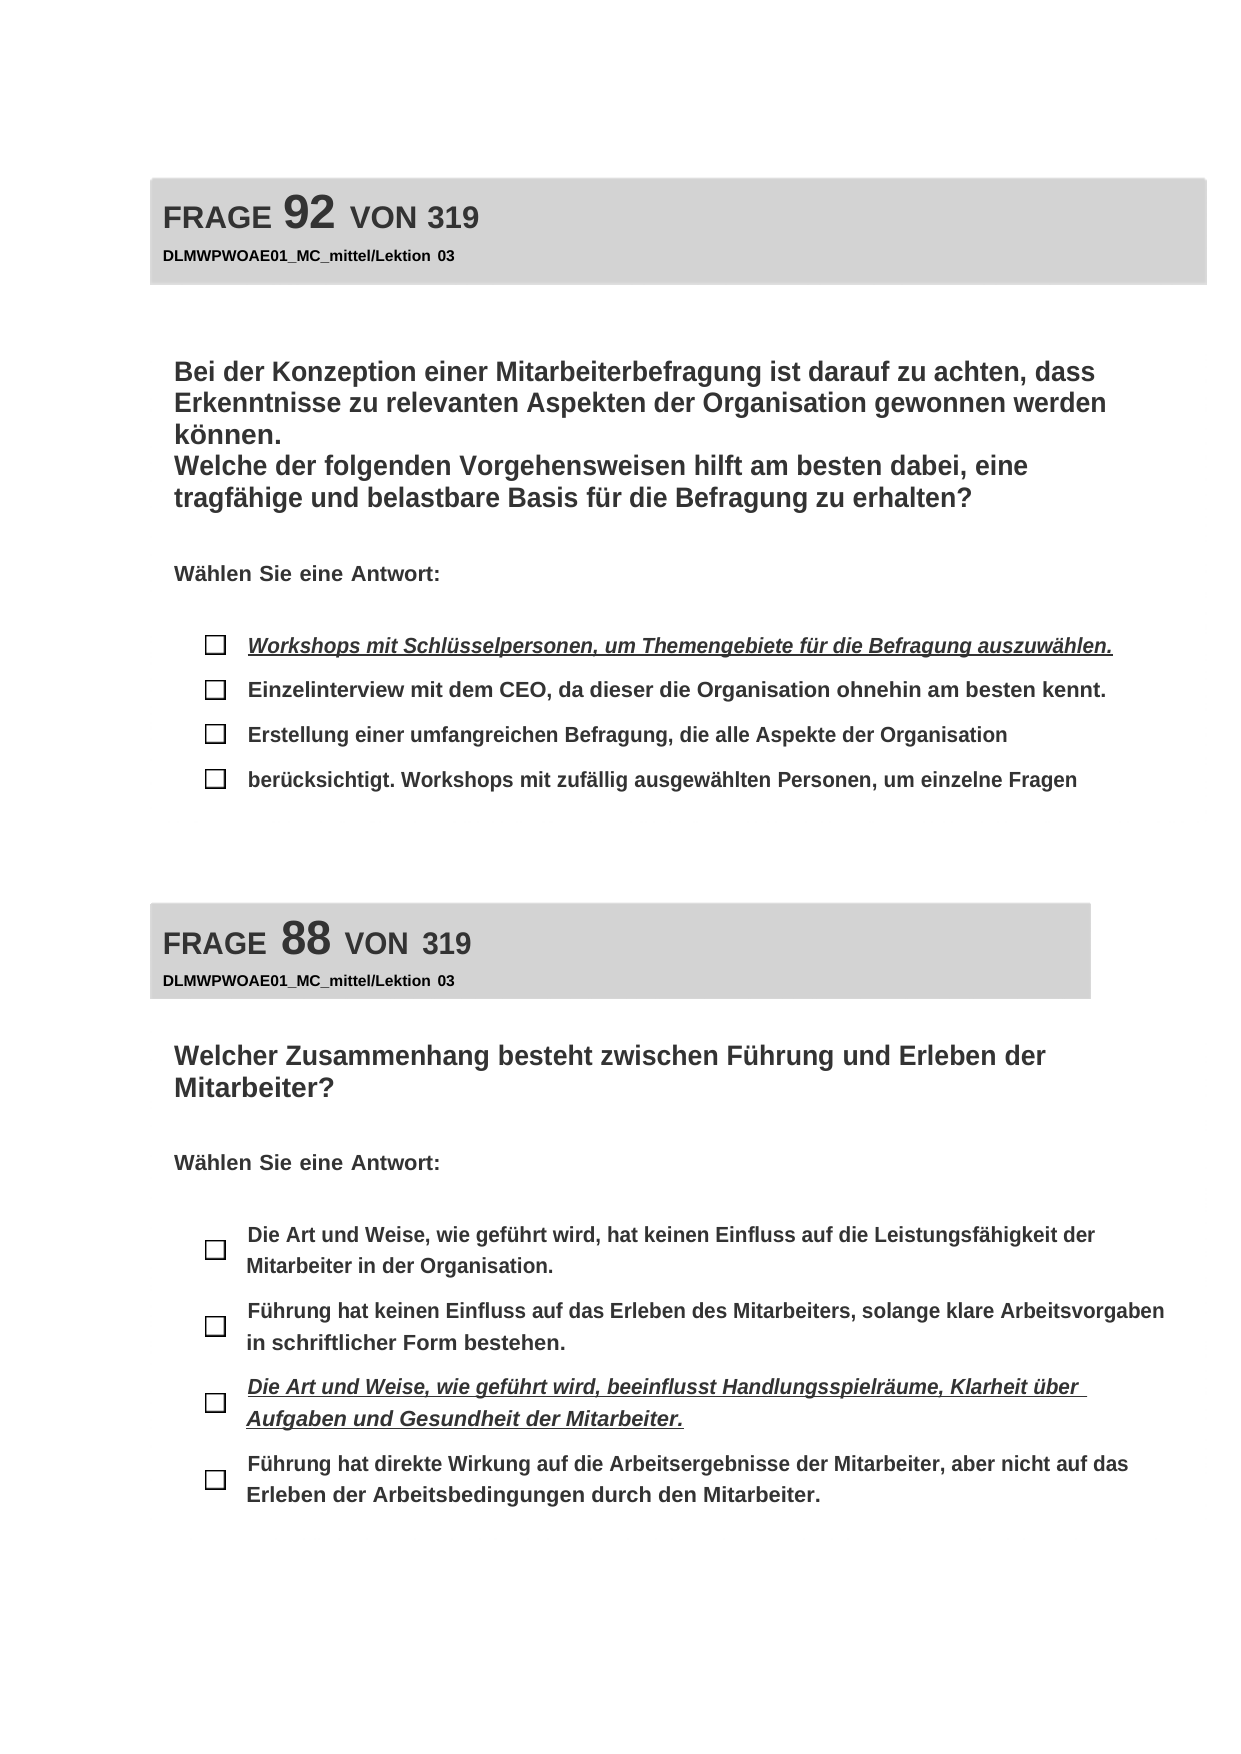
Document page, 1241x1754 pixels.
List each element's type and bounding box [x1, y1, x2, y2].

picture [150, 340, 1207, 823]
picture [150, 176, 1207, 285]
picture [150, 1025, 1207, 1540]
picture [150, 901, 1091, 999]
